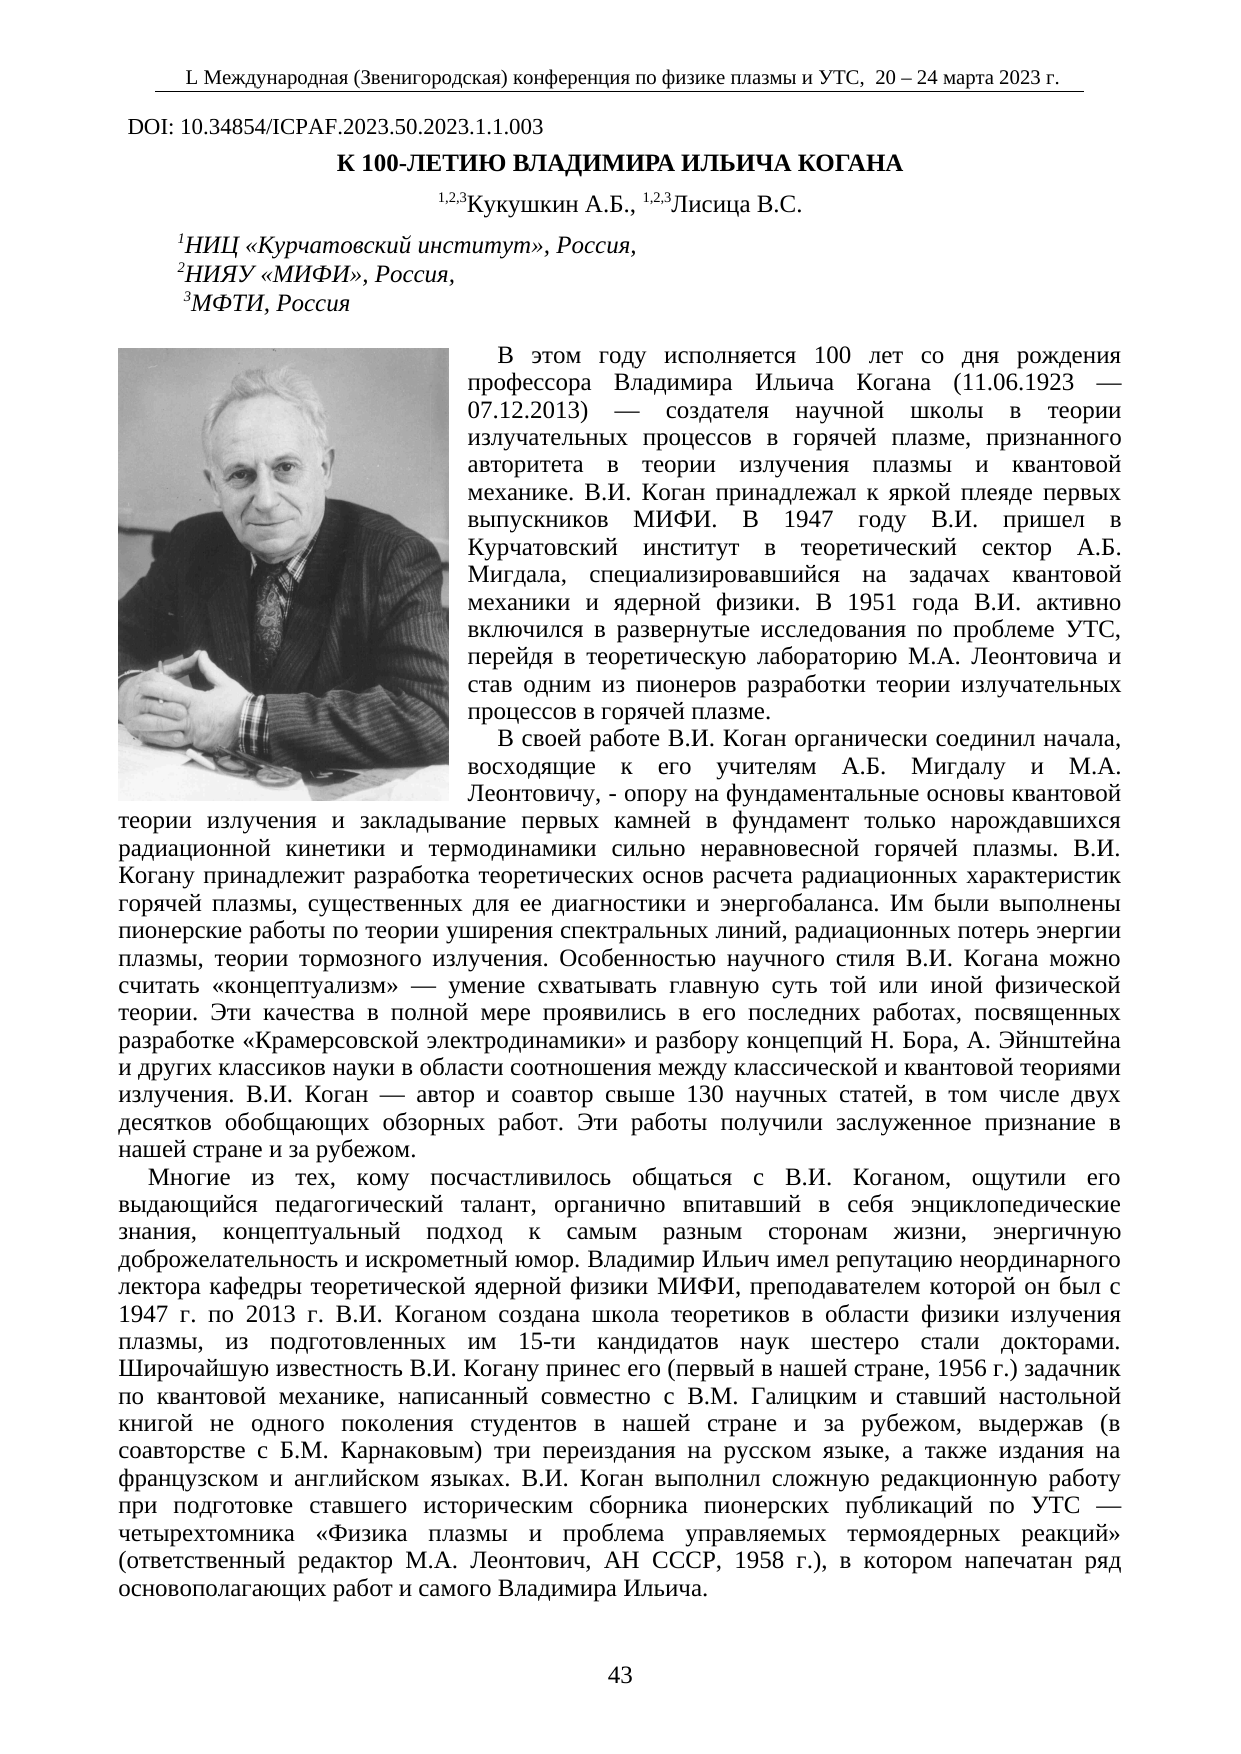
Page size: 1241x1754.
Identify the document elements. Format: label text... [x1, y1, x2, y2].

text Многие из тех, кому посчастливилось общаться с В.И. Коганом, ощутили его выдающийся педагогический талант, органично впитавший в себя энциклопедические знания, концептуальный подход к самым разным сторонам жизни, энергичную доброжелательность и искрометный юмор. Владимир Ильич имел репутацию неординарного лектора кафедры теоретической ядерной физики МИФИ, преподавателем которой он был с 1947 г. по 2013 г. В.И. Коганом создана школа теоретиков в области физики излучения плазмы, из подготовленных им 15-ти кандидатов наук шестеро стали докторами. Широчайшую известность В.И. Когану принес его (первый в нашей стране, 1956 г.) задачник по квантовой механике, написанный совместно с В.М. Галицким и ставший настольной книгой не одного поколения студентов в нашей стране и за рубежом, выдержав (в соавторстве с Б.М. Карнаковым) три переиздания на русском языке, а также издания на французском и английском языках. В.И. Коган выполнил сложную редакционную работу при подготовке ставшего историческим сборника пионерских публикаций по УТС — четырехтомника «Физика плазмы и проблема управляемых термоядерных реакций» (ответственный редактор М.А. Леонтович, АН СССР, 1958 г.), в котором напечатан ряд основополагающих работ и самого Владимира Ильича. [118, 1163, 1122, 1601]
text 1НИЦ «Курчатовский институт», Россия, 2НИЯУ «МИФИ», Россия, 3МФТИ, Россия [177, 230, 1122, 316]
picture [118, 348, 449, 801]
text В своей работе В.И. Коган органически соединил начала, восходящие к его учителям А.Б. Мигдалу и М.А. Леонтовичу, - опору на фундаментальные основы квантовой теории излучения и закладывание первых камней в фундамент только нарождавшихся радиационной кинетики и термодинамики сильно неравновесной горячей плазмы. В.И. Когану принадлежит разработка теоретических основ расчета радиационных характеристик горячей плазмы, существенных для ее диагностики и энергобаланса. Им были выполнены пионерские работы по теории уширения спектральных линий, радиационных потерь энергии плазмы, теории тормозного излучения. Особенностью научного стиля В.И. Когана можно считать «концептуализм» — умение схватывать главную суть той или иной физической теории. Эти качества в полной мере проявились в его последних работах, посвященных разработке «Крамерсовской электродинамики» и разбору концепций Н. Бора, А. Эйнштейна и других классиков науки в области соотношения между классической и квантовой теориями излучения. В.И. Коган — автор и соавтор свыше 130 научных статей, в том числе двух десятков обобщающих обзорных работ. Эти работы получили заслуженное признание в нашей стране и за рубежом. [118, 725, 1122, 1163]
title К 100-летию владимира ильича когана [118, 148, 1122, 176]
text 1,2,3Кукушкин А.Б., 1,2,3Лисица В.С. [159, 189, 1081, 218]
